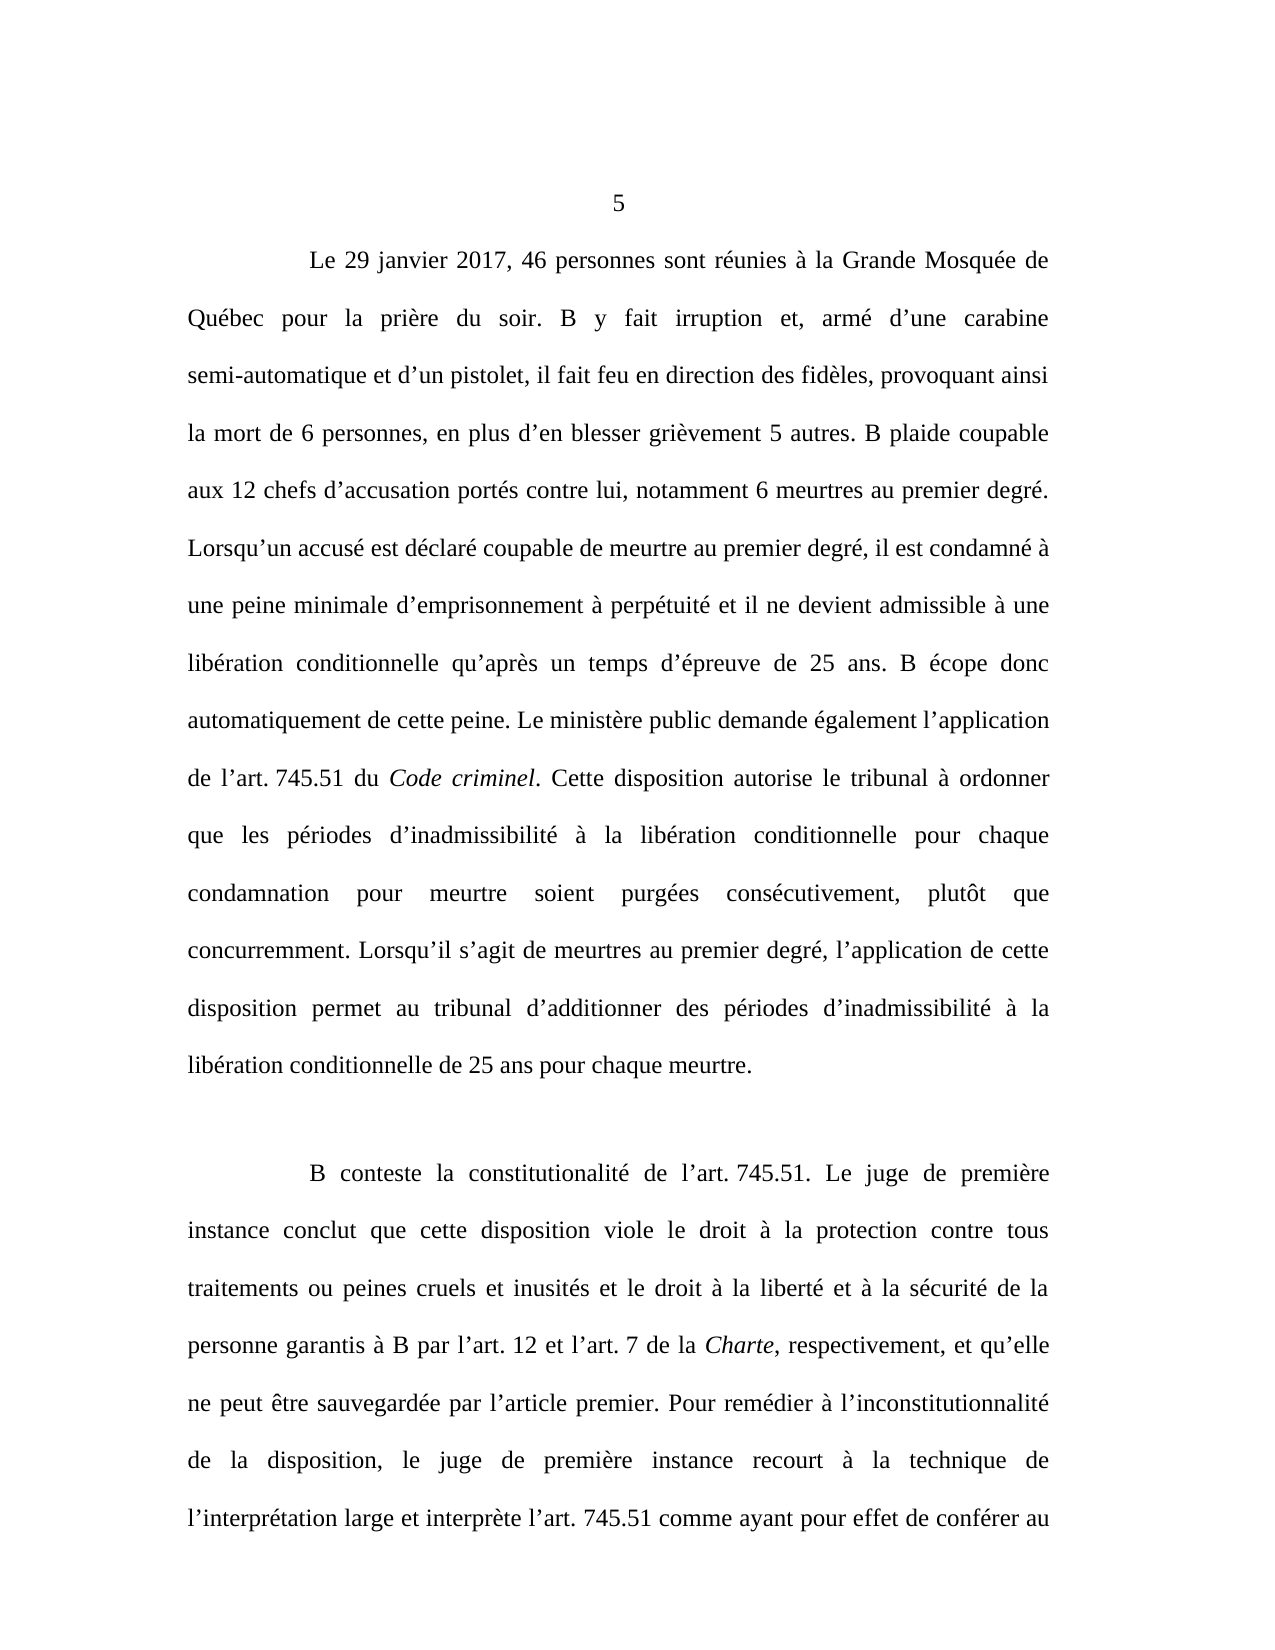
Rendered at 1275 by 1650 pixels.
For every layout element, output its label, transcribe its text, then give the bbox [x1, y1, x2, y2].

text Le 29 janvier 2017, 46 personnes sont réunies à la Grande Mosquée de Québec pour la prière du soir. B y fait irruption et, armé d’une carabine semi-automatique et d’un pistolet, il fait feu en direction des fidèles, provoquant ainsi la mort de 6 personnes, en plus d’en blesser grièvement 5 autres. B plaide coupable aux 12 chefs d’accusation portés contre lui, notamment 6 meurtres au premier degré. Lorsqu’un accusé est déclaré coupable de meurtre au premier degré, il est condamné à une peine minimale d’emprisonnement à perpétuité et il ne devient admissible à une libération conditionnelle qu’après un temps d’épreuve de 25 ans. B écope donc automatiquement de cette peine. Le ministère public demande également l’application de l’art. 745.51 du Code criminel. Cette disposition autorise le tribunal à ordonner que les périodes d’inadmissibilité à la libération conditionnelle pour chaque condamnation pour meurtre soient purgées consécutivement, plutôt que concurremment. Lorsqu’il s’agit de meurtres au premier degré, l’application de cette disposition permet au tribunal d’additionner des périodes d’inadmissibilité à la libération conditionnelle de 25 ans pour chaque meurtre. [187, 245, 1050, 1079]
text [187, 1158, 1050, 1531]
